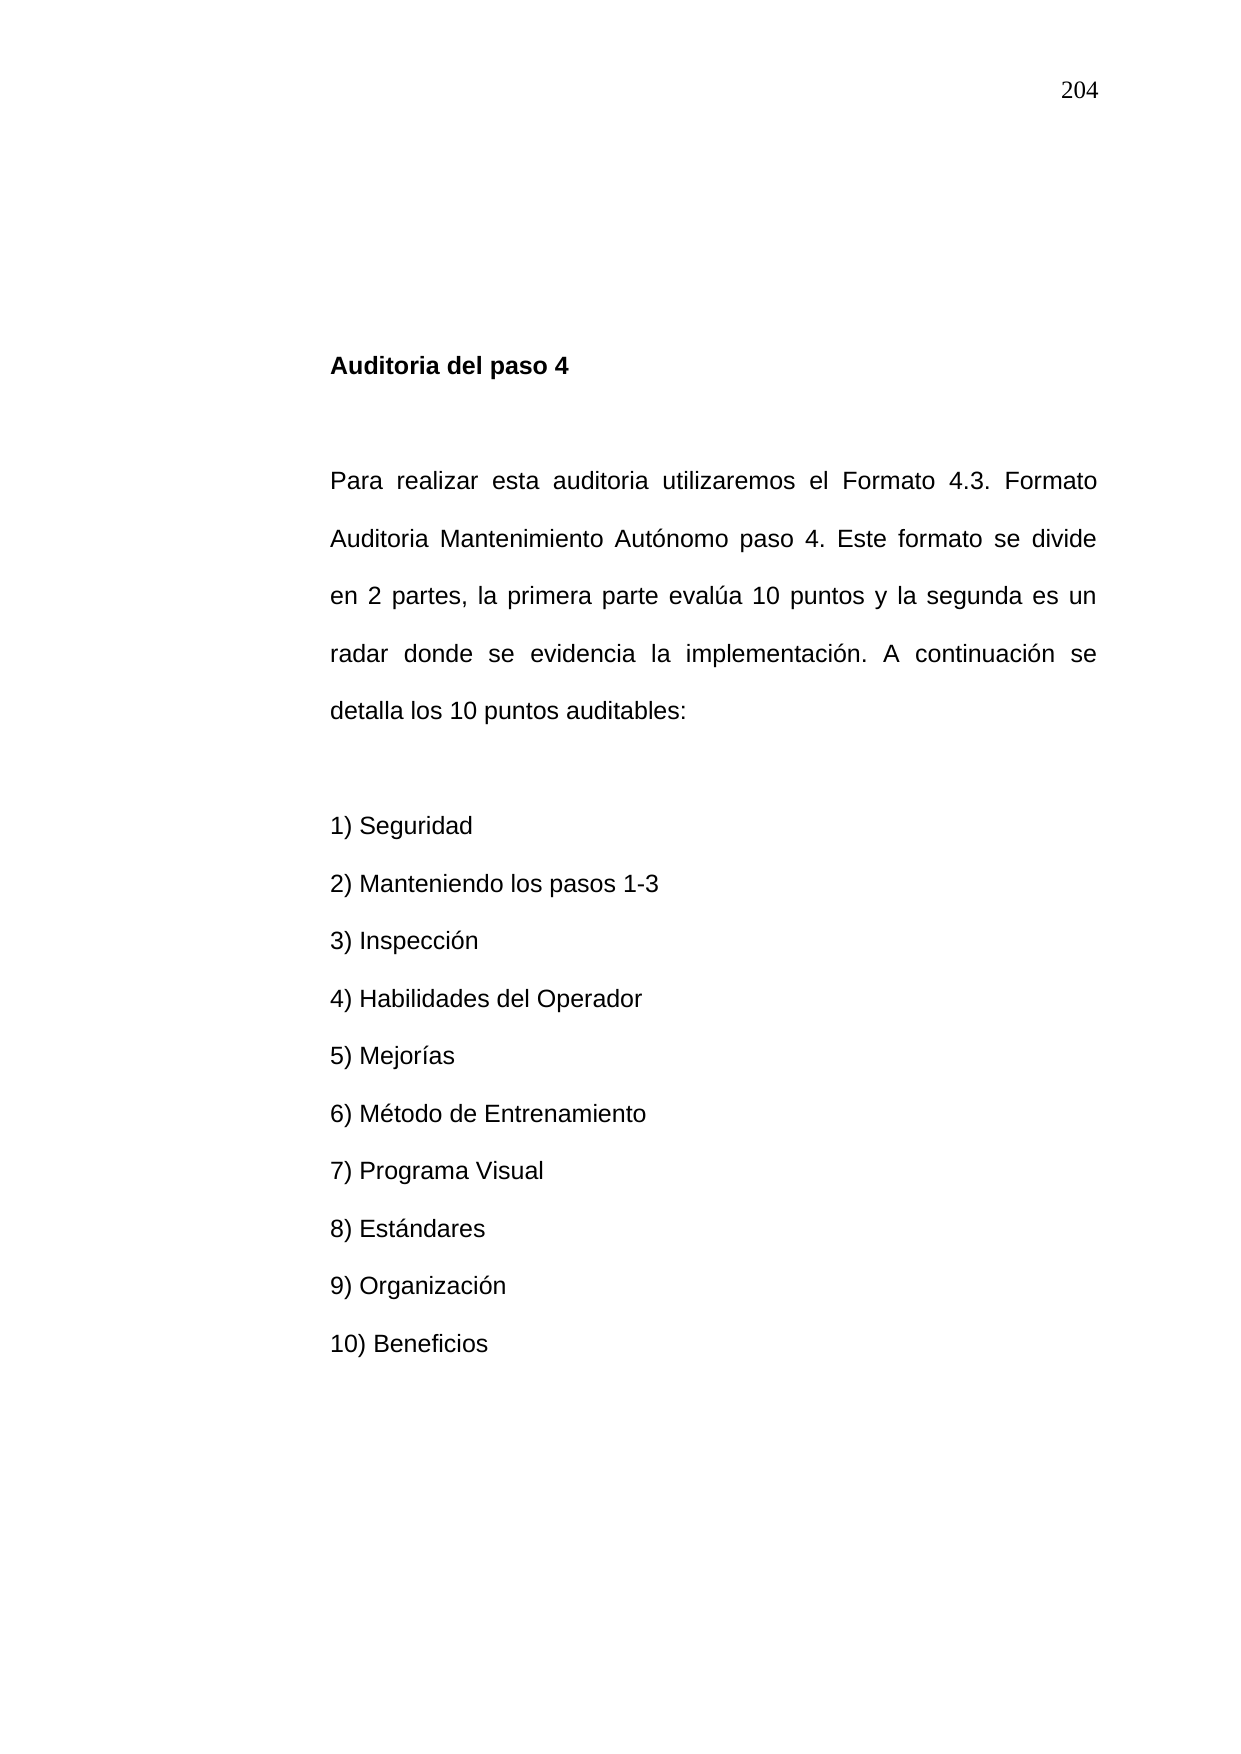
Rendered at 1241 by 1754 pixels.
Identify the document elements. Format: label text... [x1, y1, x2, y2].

text 9) Organización [330, 1271, 1098, 1300]
text 10) Beneficios [330, 1329, 1098, 1357]
text 2) Manteniendo los pasos 1-3 [330, 869, 1098, 897]
text 7) Programa Visual [330, 1156, 1098, 1185]
text 4) Habilidades del Operador [330, 984, 1098, 1012]
text 1) Seguridad [330, 811, 1098, 840]
text 8) Estándares [330, 1214, 1098, 1242]
text Para realizar esta auditoria utilizaremos el Formato 4.3. Formato Auditoria Mantenimiento Autónomo paso 4. Este formato se divide en 2 partes, la primera parte evalúa 10 puntos y la segunda es un radar donde se evidencia la implementación. A continuación se detalla los 10 puntos auditables: [330, 466, 1098, 725]
text 5) Mejorías [330, 1041, 1098, 1070]
text 6) Método de Entrenamiento [330, 1099, 1098, 1127]
text 3) Inspección [330, 926, 1098, 955]
text Auditoria del paso 4 [330, 351, 1098, 380]
